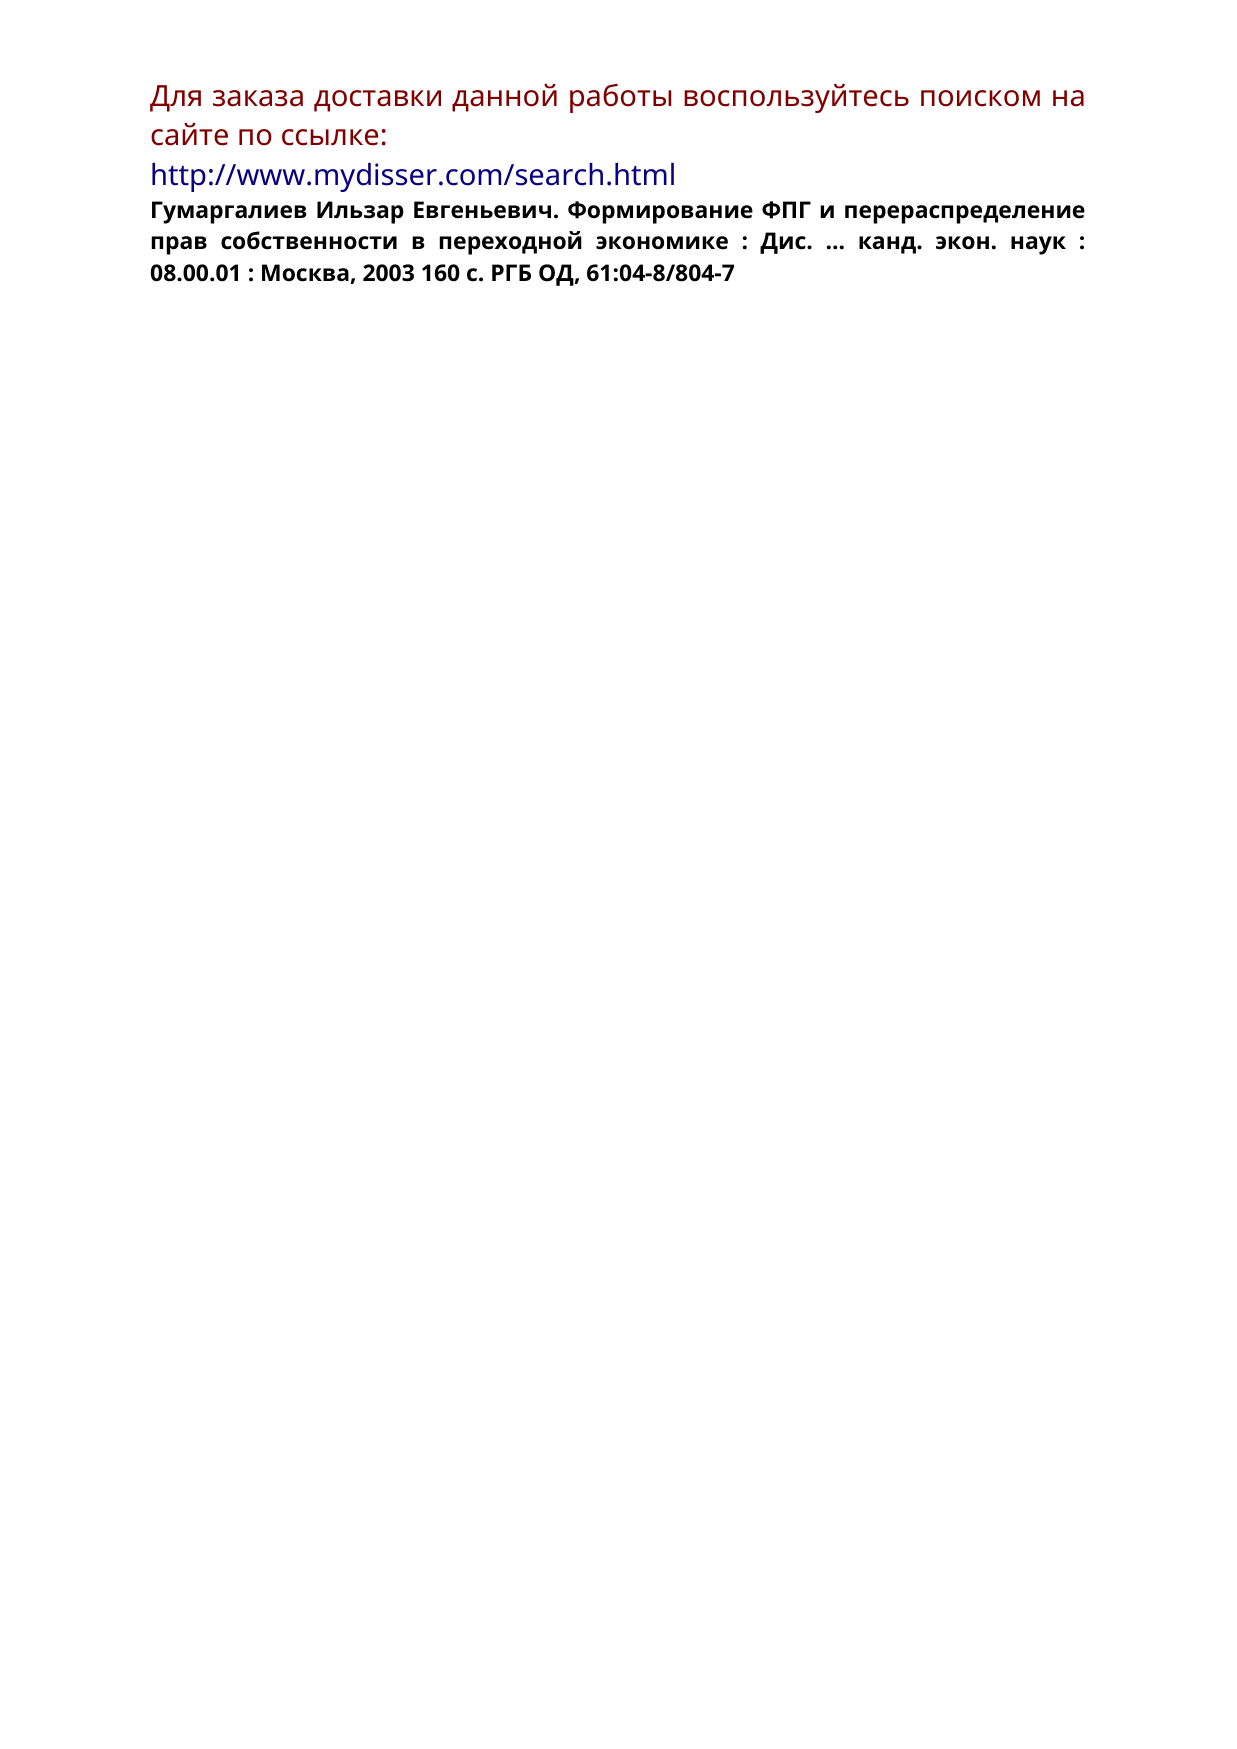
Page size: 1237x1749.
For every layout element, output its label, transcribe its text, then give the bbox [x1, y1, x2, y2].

text Гумаргалиев Ильзар Евгеньевич. Формирование ФПГ и перераспределение прав собственности в переходной экономике : Дис. ... канд. экон. наук : 08.00.01 : Москва, 2003 160 c. РГБ ОД, 61:04-8/804-7 [150, 194, 1086, 288]
